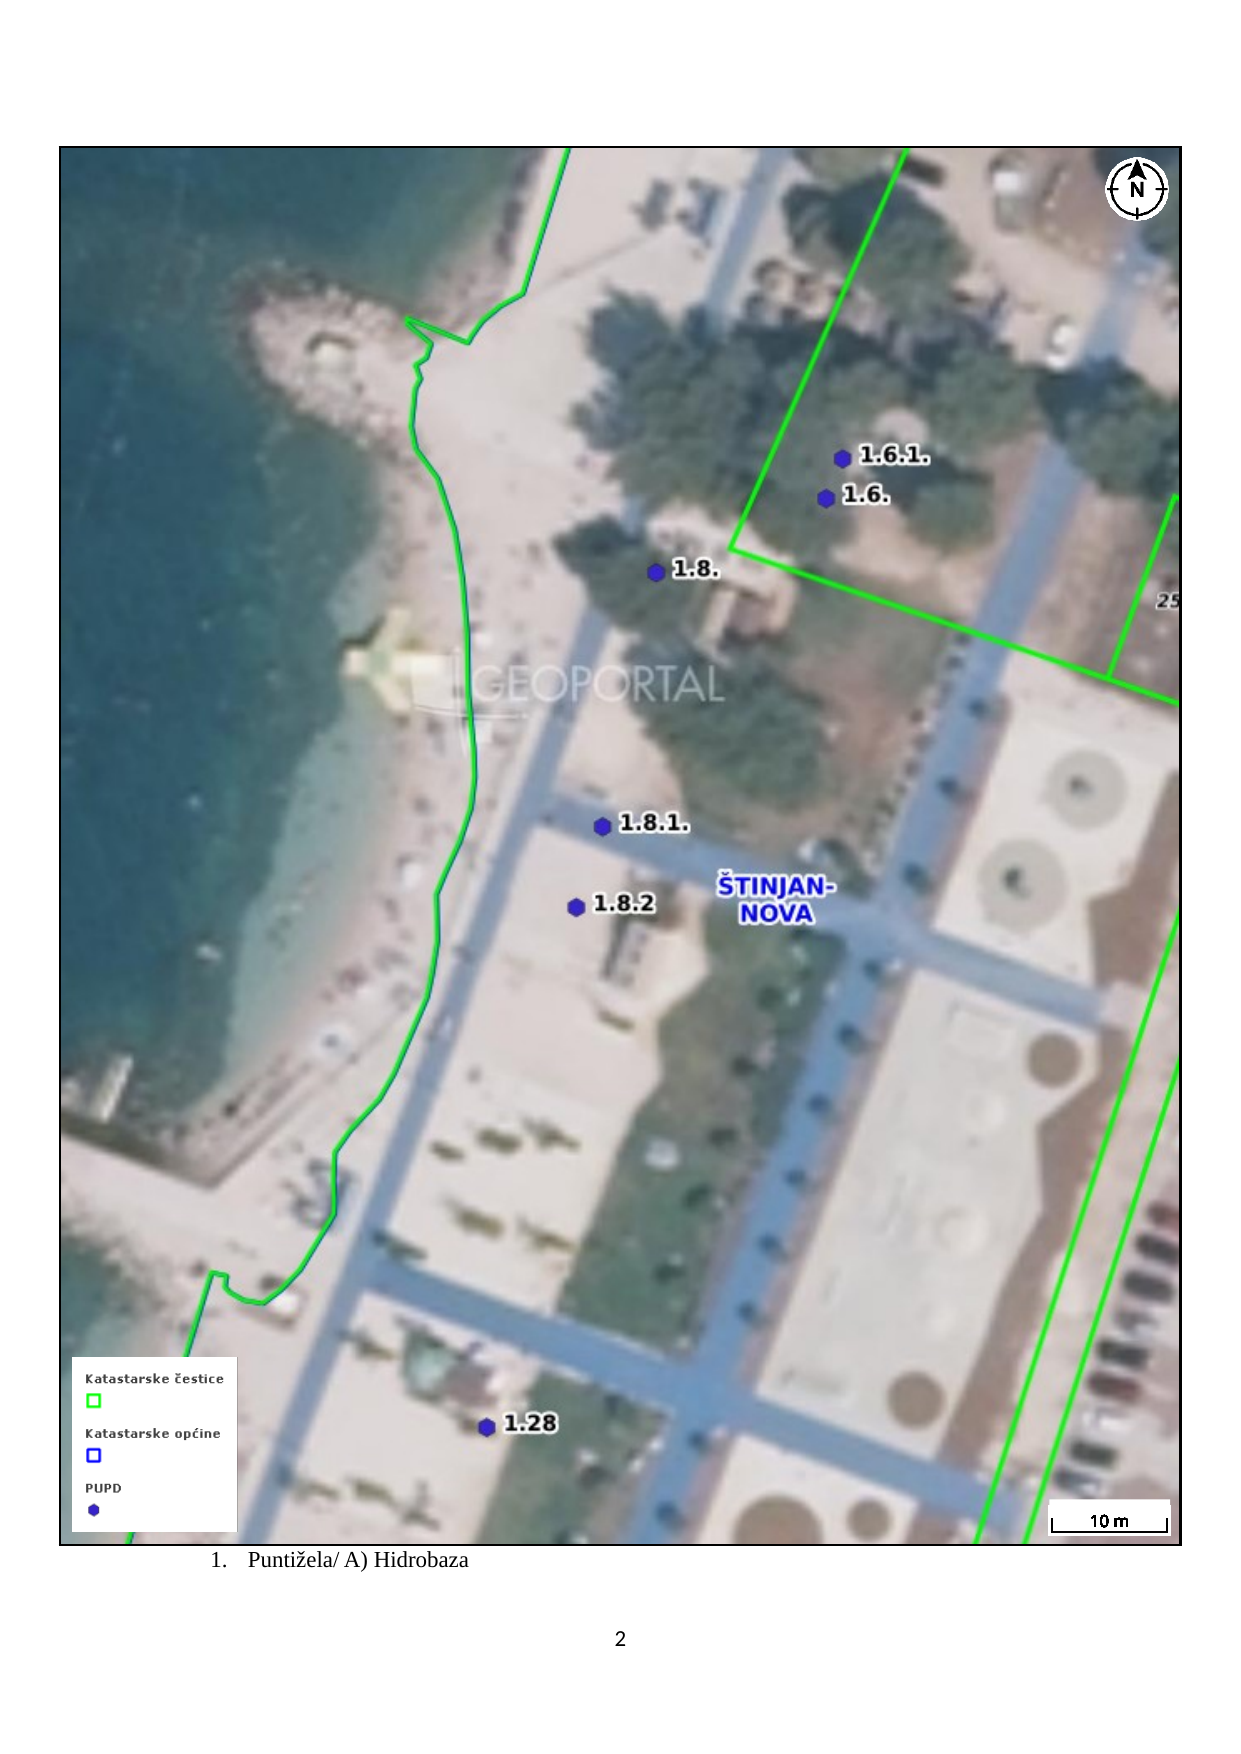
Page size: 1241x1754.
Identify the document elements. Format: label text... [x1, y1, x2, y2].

list Puntižela/ A) Hidrobaza [210, 1546, 1093, 1572]
picture [61, 148, 1179, 1544]
